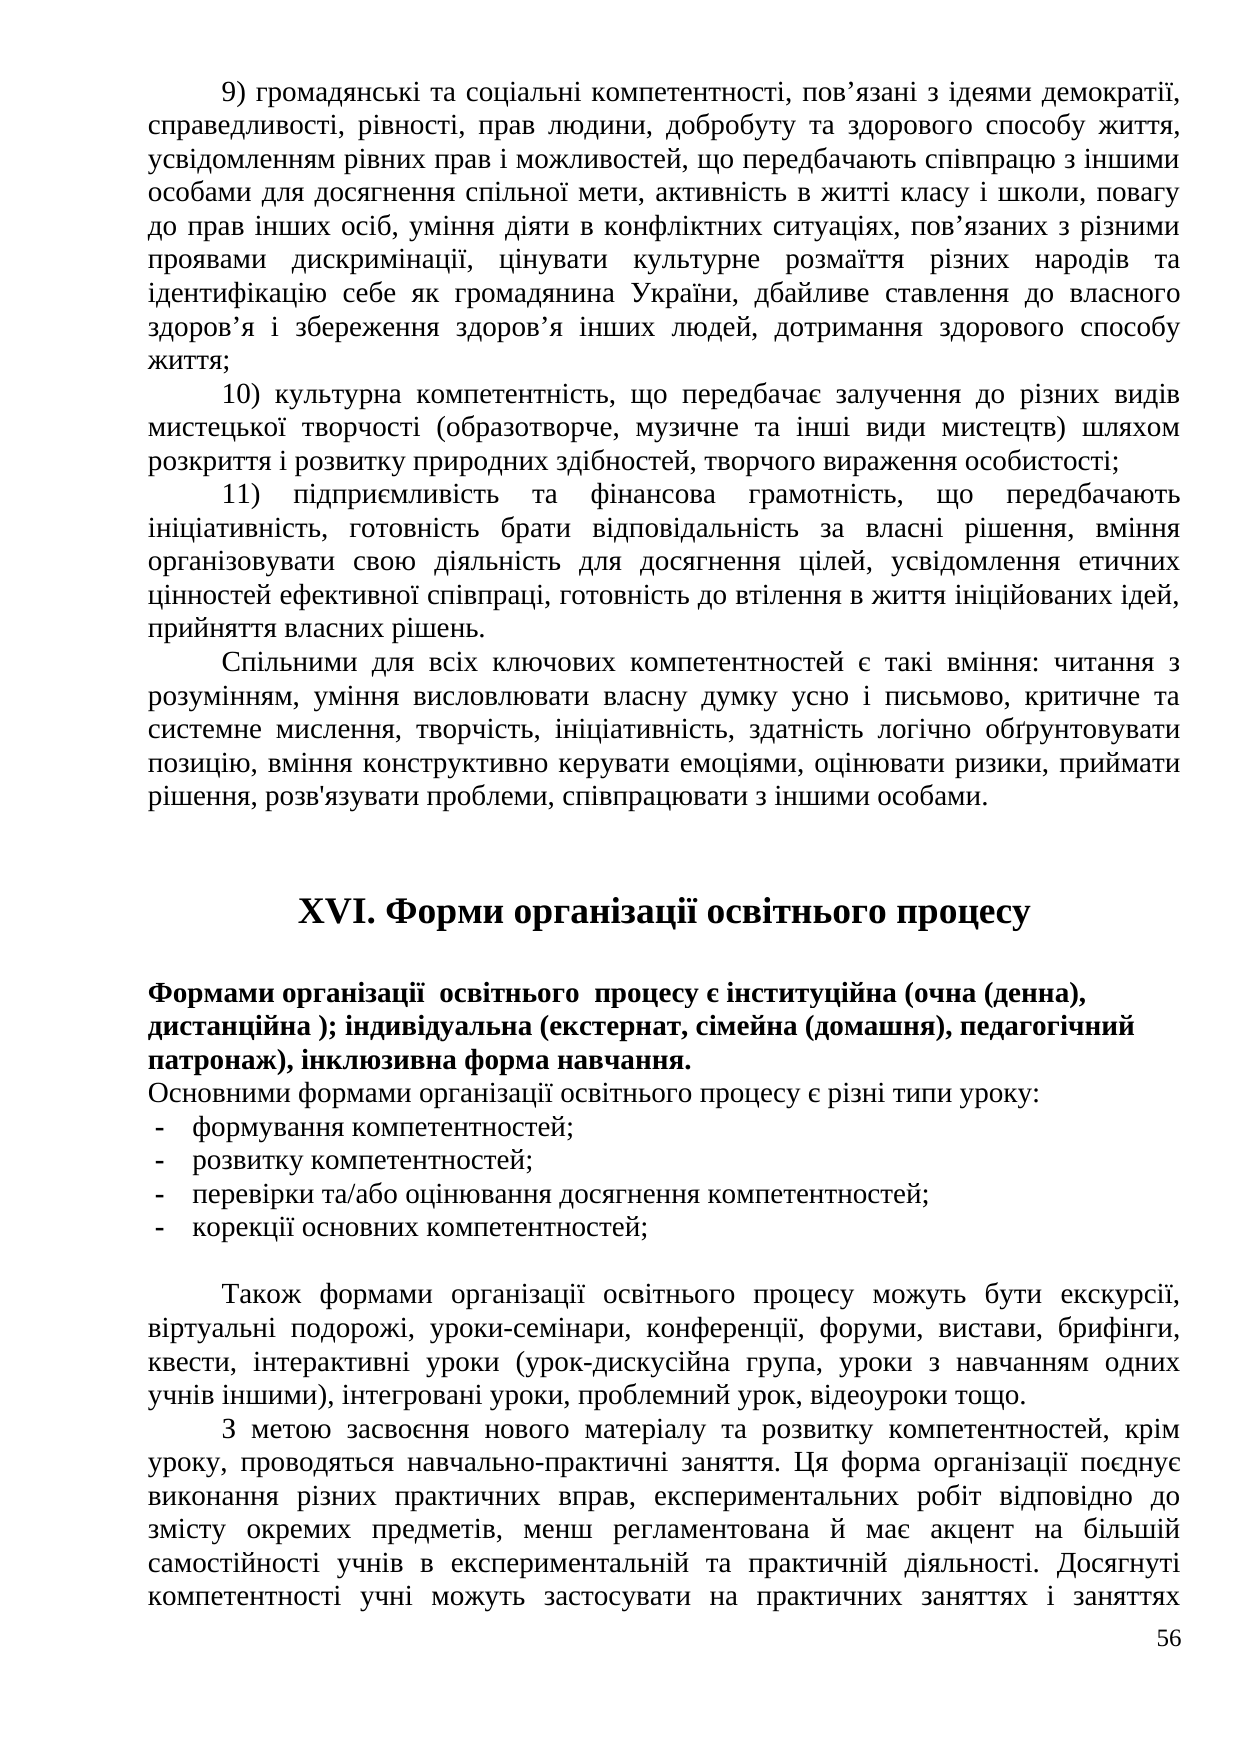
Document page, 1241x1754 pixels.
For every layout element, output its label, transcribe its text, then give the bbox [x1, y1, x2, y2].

text 11) підприємливість та фінансова грамотність, що передбачають ініціативність, готовність брати відповідальність за власні рішення, вміння організовувати свою діяльність для досягнення цілей, усвідомлення етичних цінностей ефективної співпраці, готовність до втілення в життя ініційованих ідей, прийняття власних рішень. [148, 476, 1181, 644]
list розвитку компетентностей; [154, 1142, 1181, 1176]
text Спільними для всіх ключових компетентностей є такі вміння: читання з розумінням, уміння висловлювати власну думку усно і письмово, критичне та системне мислення, творчість, ініціативність, здатність логічно обґрунтовувати позицію, вміння конструктивно керувати емоціями, оцінювати ризики, приймати рішення, розв'язувати проблеми, співпрацювати з іншими особами. [148, 644, 1181, 812]
list корекції основних компетентностей; [154, 1209, 1181, 1243]
text Основними формами організації освітнього процесу є різні типи уроку: [148, 1075, 1181, 1109]
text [148, 1411, 1181, 1612]
text 10) культурна компетентність, що передбачає залучення до різних видів мистецької творчості (образотворче, музичне та інші види мистецтв) шляхом розкриття і розвитку природних здібностей, творчого вираження особистості; [148, 376, 1181, 476]
text 9) громадянські та соціальні компетентності, пов’язані з ідеями демократії, справедливості, рівності, прав людини, добробуту та здорового способу життя, усвідомленням рівних прав і можливостей, що передбачають співпрацю з іншими особами для досягнення спільної мети, активність в житті класу і школи, повагу до прав інших осіб, уміння діяти в конфліктних ситуаціях, пов’язаних з різними проявами дискримінації, цінувати культурне розмаїття різних народів та ідентифікацію себе як громадянина України, дбайливе ставлення до власного здоров’я і збереження здоров’я інших людей, дотримання здорового способу життя; [148, 74, 1181, 376]
list формування компетентностей; [154, 1109, 1181, 1142]
list перевірки та/або оцінювання досягнення компетентностей; [154, 1176, 1181, 1209]
text ХVІ. Форми організації освітнього процесу [148, 888, 1181, 932]
text Формами організації освітнього процесу є інституційна (очна (денна), дистанційна ); індивідуальна (екстернат, сімейна (домашня), педагогічний патронаж), інклюзивна форма навчання. [692, 975, 1181, 1075]
text Також формами організації освітнього процесу можуть бути екскурсії, віртуальні подорожі, уроки-семінари, конференції, форуми, вистави, брифінги, квести, інтерактивні уроки (урок-дискусійна група, уроки з навчанням одних учнів іншими), інтегровані уроки, проблемний урок, відеоуроки тощо. [148, 1277, 1181, 1411]
